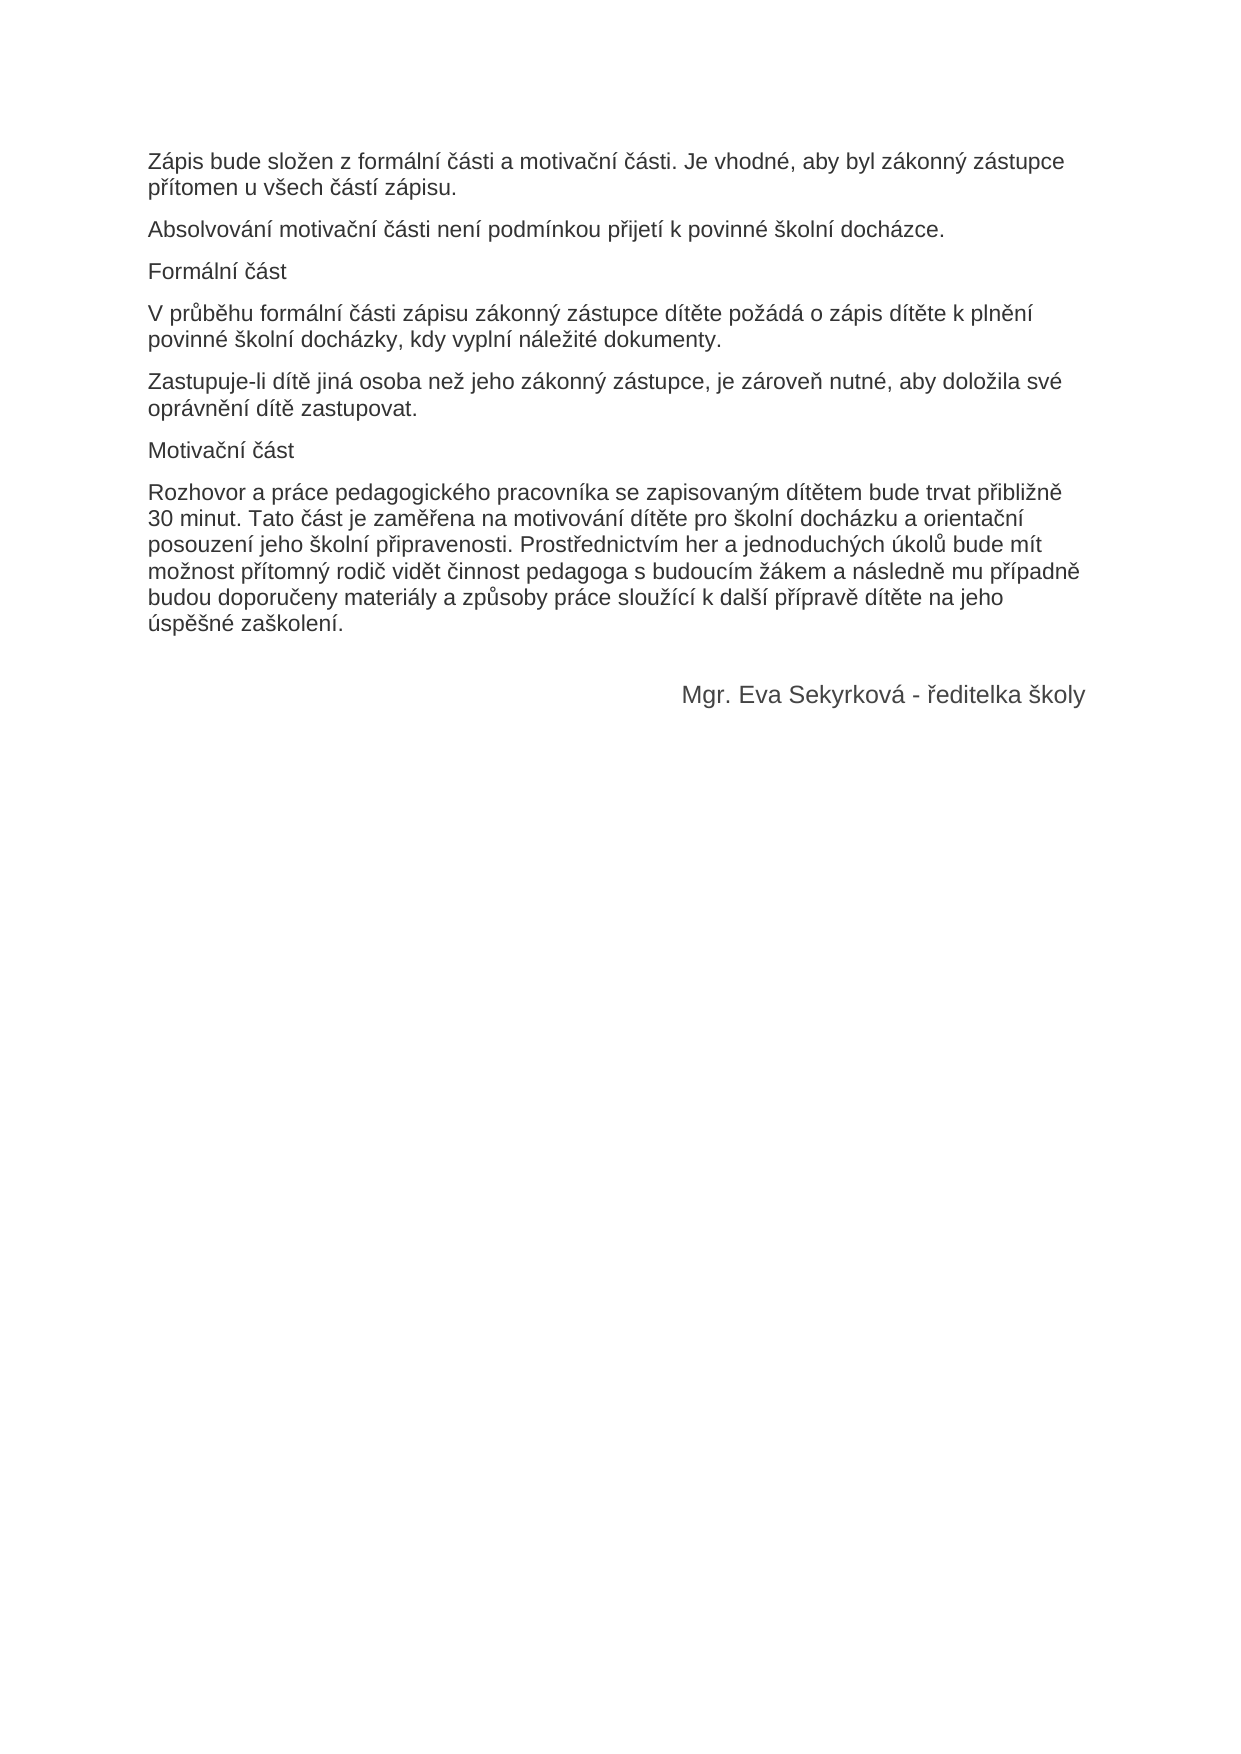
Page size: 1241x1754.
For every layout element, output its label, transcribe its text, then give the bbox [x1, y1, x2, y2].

text Mgr. Eva Sekyrková - ředitelka školy [148, 680, 1093, 709]
text Zastupuje-li dítě jiná osoba než jeho zákonný zástupce, je zároveň nutné, aby doložila své oprávnění dítě zastupovat. [148, 368, 1093, 421]
text V průběhu formální části zápisu zákonný zástupce dítěte požádá o zápis dítěte k plnění povinné školní docházky, kdy vyplní náležité dokumenty. [148, 300, 1093, 353]
text Absolvování motivační části není podmínkou přijetí k povinné školní docházce. [148, 216, 1093, 242]
text Formální část [148, 258, 1093, 284]
text Motivační část [148, 437, 1093, 463]
text Zápis bude složen z formální části a motivační části. Je vhodné, aby byl zákonný zástupce přítomen u všech částí zápisu. [148, 148, 1093, 200]
text Rozhovor a práce pedagogického pracovníka se zapisovaným dítětem bude trvat přibližně 30 minut. Tato část je zaměřena na motivování dítěte pro školní docházku a orientační posouzení jeho školní připravenosti. Prostřednictvím her a jednoduchých úkolů bude mít možnost přítomný rodič vidět činnost pedagoga s budoucím žákem a následně mu případně budou doporučeny materiály a způsoby práce sloužící k další přípravě dítěte na jeho úspěšné zaškolení. [148, 478, 1093, 637]
